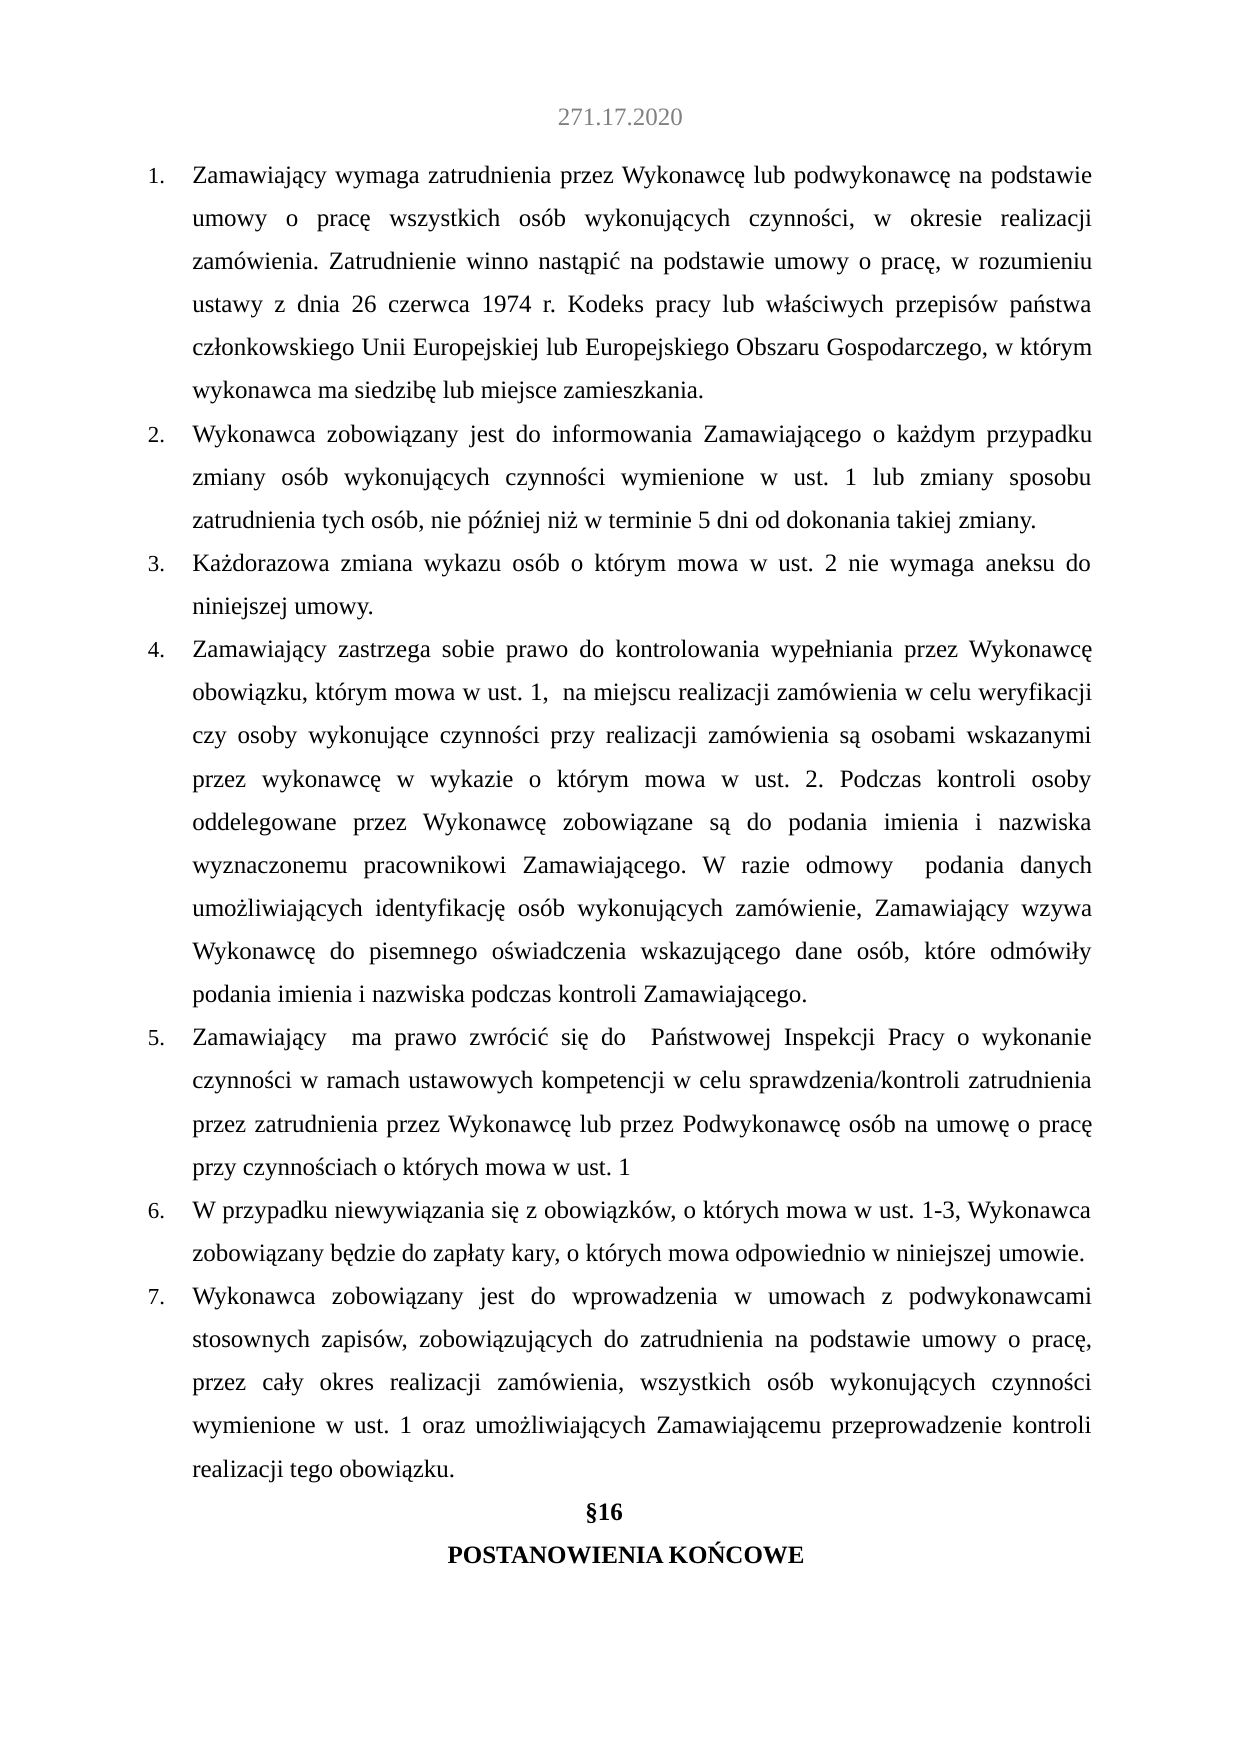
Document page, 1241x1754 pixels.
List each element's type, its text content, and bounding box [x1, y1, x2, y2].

list Zamawiający wymaga zatrudnienia przez Wykonawcę lub podwykonawcę na podstawie umowy o pracę wszystkich osób wykonujących czynności, w okresie realizacji zamówienia. Zatrudnienie winno nastąpić na podstawie umowy o pracę, w rozumieniu ustawy z dnia 26 czerwca 1974 r. Kodeks pracy lub właściwych przepisów państwa członkowskiego Unii Europejskiej lub Europejskiego Obszaru Gospodarczego, w którym wykonawca ma siedzibę lub miejsce zamieszkania. [148, 160, 1093, 404]
list Zamawiający zastrzega sobie prawo do kontrolowania wypełniania przez Wykonawcę obowiązku, którym mowa w ust. 1, na miejscu realizacji zamówienia w celu weryfikacji czy osoby wykonujące czynności przy realizacji zamówienia są osobami wskazanymi przez wykonawcę w wykazie o którym mowa w ust. 2. Podczas kontroli osoby oddelegowane przez Wykonawcę zobowiązane są do podania imienia i nazwiska wyznaczonemu pracownikowi Zamawiającego. W razie odmowy podania danych umożliwiających identyfikację osób wykonujących zamówienie, Zamawiający wzywa Wykonawcę do pisemnego oświadczenia wskazującego dane osób, które odmówiły podania imienia i nazwiska podczas kontroli Zamawiającego. [148, 634, 1093, 1008]
text POSTANOWIENIA KOŃCOWE [148, 1540, 1104, 1569]
list Wykonawca zobowiązany jest do wprowadzenia w umowach z podwykonawcami stosownych zapisów, zobowiązujących do zatrudnienia na podstawie umowy o pracę, przez cały okres realizacji zamówienia, wszystkich osób wykonujących czynności wymienione w ust. 1 oraz umożliwiających Zamawiającemu przeprowadzenie kontroli realizacji tego obowiązku. [148, 1281, 1093, 1482]
list Wykonawca zobowiązany jest do informowania Zamawiającego o każdym przypadku zmiany osób wykonujących czynności wymienione w ust. 1 lub zmiany sposobu zatrudnienia tych osób, nie później niż w terminie 5 dni od dokonania takiej zmiany. [148, 419, 1093, 534]
list W przypadku niewywiązania się z obowiązków, o których mowa w ust. 1-3, Wykonawca zobowiązany będzie do zapłaty kary, o których mowa odpowiednio w niniejszej umowie. [148, 1195, 1093, 1267]
list Zamawiający ma prawo zwrócić się do Państwowej Inspekcji Pracy o wykonanie czynności w ramach ustawowych kompetencji w celu sprawdzenia/kontroli zatrudnienia przez zatrudnienia przez Wykonawcę lub przez Podwykonawcę osób na umowę o pracę przy czynnościach o których mowa w ust. 1 [148, 1022, 1093, 1181]
list Każdorazowa zmiana wykazu osób o którym mowa w ust. 2 nie wymaga aneksu do niniejszej umowy. [148, 548, 1093, 620]
text §16 [103, 1497, 1104, 1526]
